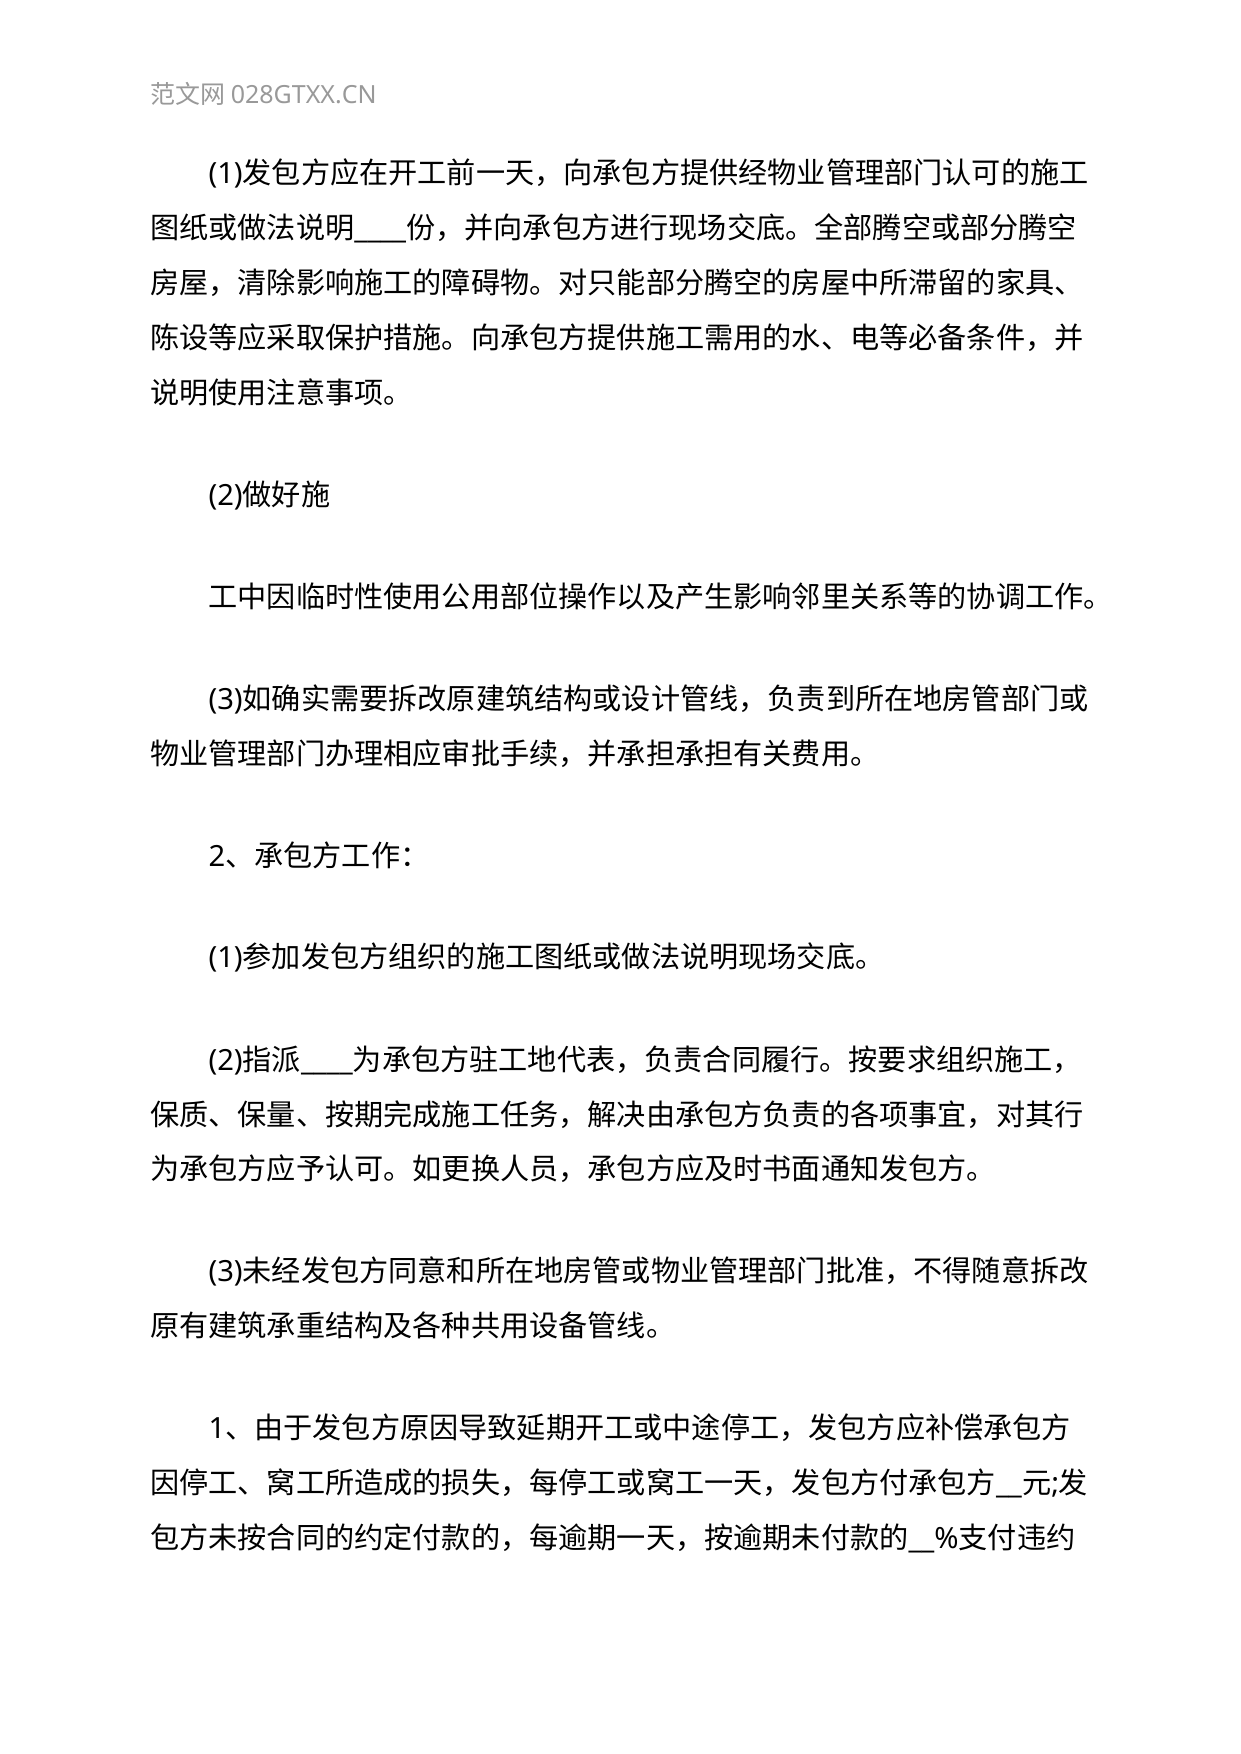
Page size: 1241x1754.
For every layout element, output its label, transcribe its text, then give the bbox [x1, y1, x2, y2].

text (2)做好施 [150, 472, 1090, 514]
text (3)未经发包方同意和所在地房管或物业管理部门批准，不得随意拆改原有建筑承重结构及各种共用设备管线。 [150, 1248, 1090, 1345]
text 工中因临时性使用公用部位操作以及产生影响邻里关系等的协调工作。 [150, 573, 1090, 616]
text (3)如确实需要拆改原建筑结构或设计管线，负责到所在地房管部门或物业管理部门办理相应审批手续，并承担承担有关费用。 [150, 675, 1090, 773]
text (1)发包方应在开工前一天，向承包方提供经物业管理部门认可的施工图纸或做法说明____份，并向承包方进行现场交底。全部腾空或部分腾空房屋，清除影响施工的障碍物。对只能部分腾空的房屋中所滞留的家具、陈设等应采取保护措施。向承包方提供施工需用的水、电等必备条件，并说明使用注意事项。 [150, 150, 1090, 412]
text (2)指派____为承包方驻工地代表，负责合同履行。按要求组织施工，保质、保量、按期完成施工任务，解决由承包方负责的各项事宜，对其行为承包方应予认可。如更换人员，承包方应及时书面通知发包方。 [150, 1036, 1090, 1188]
text (1)参加发包方组织的施工图纸或做法说明现场交底。 [150, 934, 1090, 976]
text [150, 1404, 1090, 1557]
text 2、承包方工作： [150, 832, 1090, 874]
